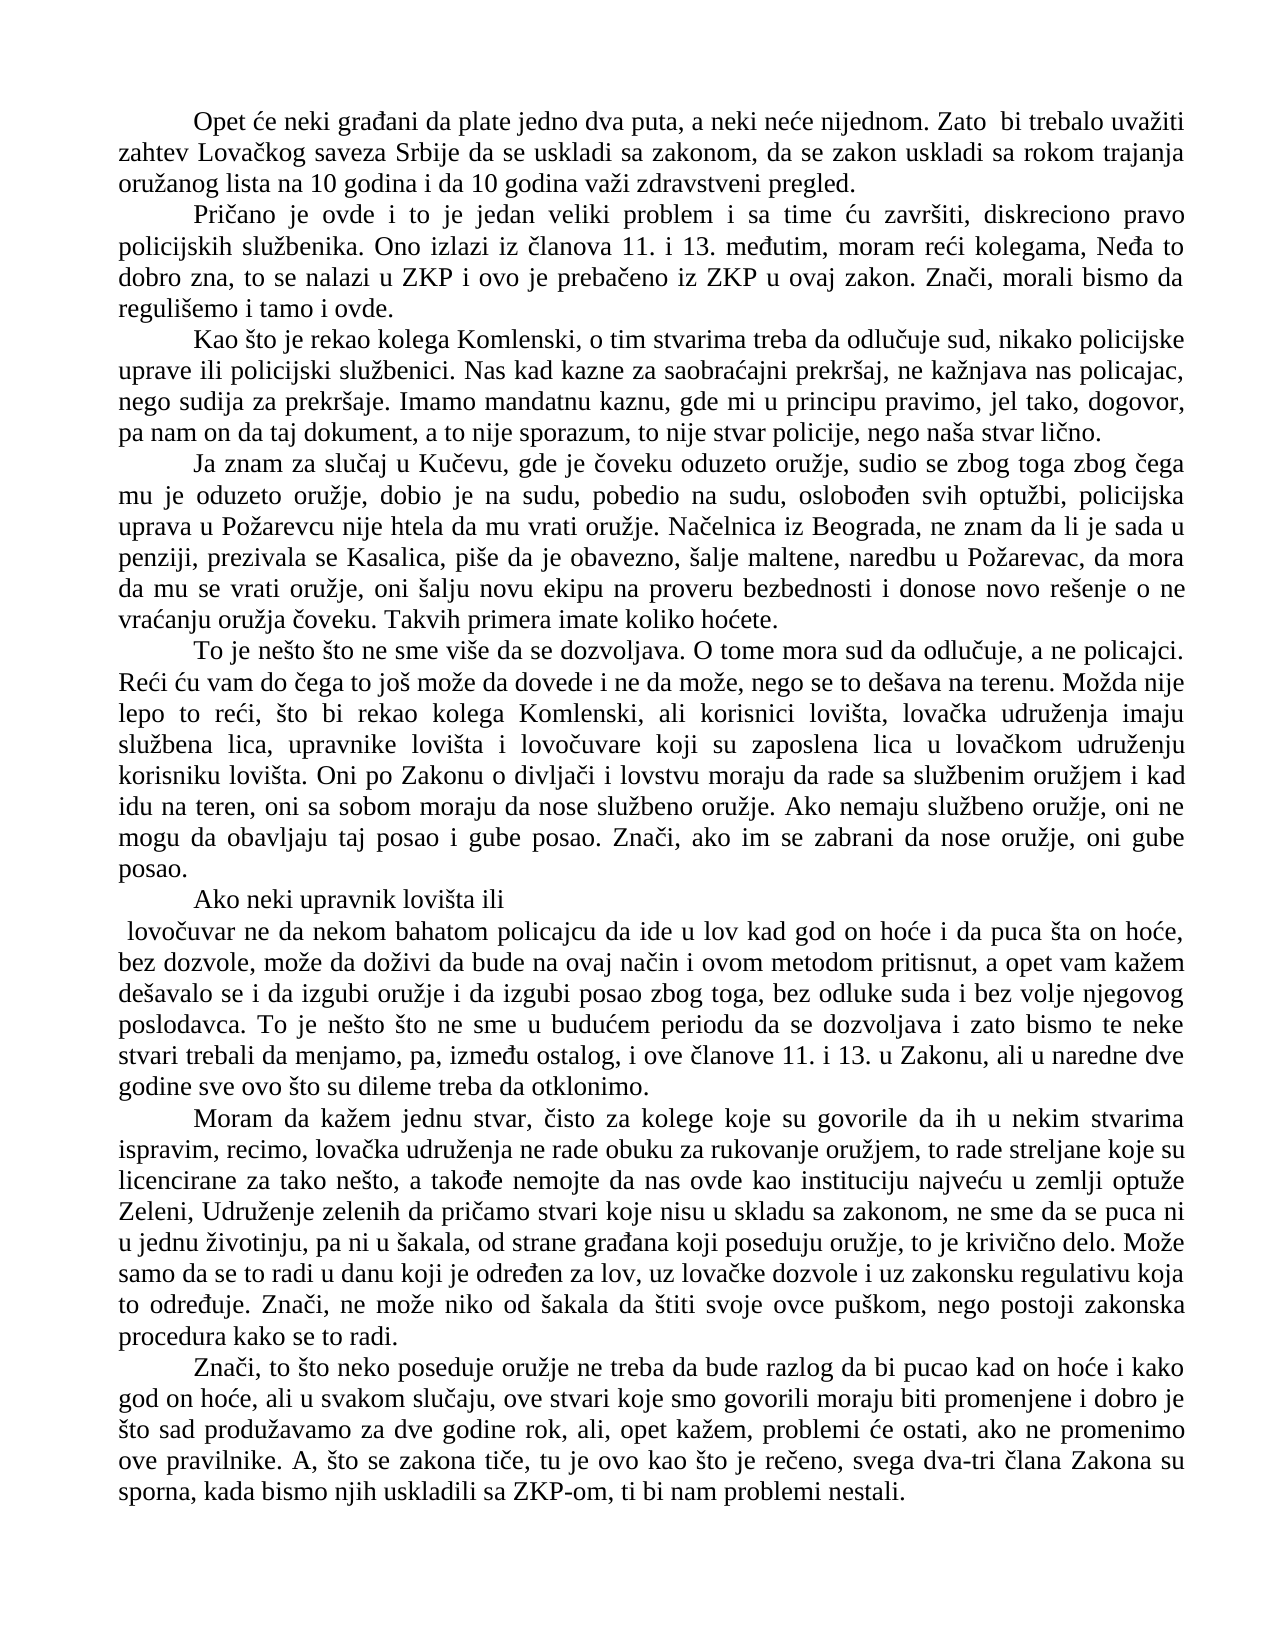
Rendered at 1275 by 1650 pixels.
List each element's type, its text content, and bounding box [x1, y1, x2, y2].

text Znači, to što neko poseduje oružje ne treba da bude razlog da bi pucao kad on hoće i kako god on hoće, ali u svakom slučaju, ove stvari koje smo govorili moraju biti promenjene i dobro je što sad produžavamo za dve godine rok, ali, opet kažem, problemi će ostati, ako ne promenimo ove pravilnike. A, što se zakona tiče, tu je ovo kao što je rečeno, svega dva-tri člana Zakona su sporna, kada bismo njih uskladili sa ZKP-om, ti bi nam problemi nestali. [118, 1351, 1186, 1507]
text To je nešto što ne sme više da se dozvoljava. O tome mora sud da odlučuje, a ne policajci. Reći ću vam do čega to još može da dovede i ne da može, nego se to dešava na terenu. Možda nije lepo to reći, što bi rekao kolega Komlenski, ali korisnici lovišta, lovačka udruženja imaju službena lica, upravnike lovišta i lovočuvare koji su zaposlena lica u lovačkom udruženju korisniku lovišta. Oni po Zakonu o divljači i lovstvu moraju da rade sa službenim oružjem i kad idu na teren, oni sa sobom moraju da nose službeno oružje. Ako nemaju službeno oružje, oni ne mogu da obavljaju taj posao i gube posao. Znači, ako im se zabrani da nose oružje, oni gube posao. [118, 634, 1186, 884]
text Ako neki upravnik lovišta ili [118, 884, 1186, 915]
text Moram da kažem jednu stvar, čisto za kolege koje su govorile da ih u nekim stvarima ispravim, recimo, lovačka udruženja ne rade obuku za rukovanje oružjem, to rade streljane koje su licencirane za tako nešto, a takođe nemojte da nas ovde kao instituciju najveću u zemlji optuže Zeleni, Udruženje zelenih da pričamo stvari koje nisu u skladu sa zakonom, ne sme da se puca ni u jednu životinju, pa ni u šakala, od strane građana koji poseduju oružje, to je krivično delo. Može samo da se to radi u danu koji je određen za lov, uz lovačke dozvole i uz zakonsku regulativu koja to određuje. Znači, ne može niko od šakala da štiti svoje ovce puškom, nego postoji zakonska procedura kako se to radi. [118, 1102, 1186, 1351]
text Pričano je ovde i to je jedan veliki problem i sa time ću završiti, diskreciono pravo policijskih službenika. Ono izlazi iz članova 11. i 13. međutim, moram reći kolegama, Neđa to dobro zna, to se nalazi u ZKP i ovo je prebačeno iz ZKP u ovaj zakon. Znači, morali bismo da regulišemo i tamo i ovde. [118, 198, 1186, 323]
text Opet će neki građani da plate jedno dva puta, a neki neće nijednom. Zato bi trebalo uvažiti zahtev Lovačkog saveza Srbije da se uskladi sa zakonom, da se zakon uskladi sa rokom trajanja oružanog lista na 10 godina i da 10 godina važi zdravstveni pregled. [118, 105, 1186, 198]
text Ja znam za slučaj u Kučevu, gde je čoveku oduzeto oružje, sudio se zbog toga zbog čega mu je oduzeto oružje, dobio je na sudu, pobedio na sudu, oslobođen svih optužbi, policijska uprava u Požarevcu nije htela da mu vrati oružje. Načelnica iz Beograda, ne znam da li je sada u penziji, prezivala se Kasalica, piše da je obavezno, šalje maltene, naredbu u Požarevac, da mora da mu se vrati oružje, oni šalju novu ekipu na proveru bezbednosti i donose novo rešenje o ne vraćanju oružja čoveku. Takvih primera imate koliko hoćete. [118, 448, 1186, 634]
text lovočuvar ne da nekom bahatom policajcu da ide u lov kad god on hoće i da puca šta on hoće, bez dozvole, može da doživi da bude na ovaj način i ovom metodom pritisnut, a opet vam kažem dešavalo se i da izgubi oružje i da izgubi posao zbog toga, bez odluke suda i bez volje njegovog poslodavca. To je nešto što ne sme u budućem periodu da se dozvoljava i zato bismo te neke stvari trebali da menjamo, pa, između ostalog, i ove članove 11. i 13. u Zakonu, ali u naredne dve godine sve ovo što su dileme treba da otklonimo. [118, 915, 1186, 1102]
text Kao što je rekao kolega Komlenski, o tim stvarima treba da odlučuje sud, nikako policijske uprave ili policijski službenici. Nas kad kazne za saobraćajni prekršaj, ne kažnjava nas policajac, nego sudija za prekršaje. Imamo mandatnu kaznu, gde mi u principu pravimo, jel tako, dogovor, pa nam on da taj dokument, a to nije sporazum, to nije stvar policije, nego naša stvar lično. [118, 323, 1186, 448]
